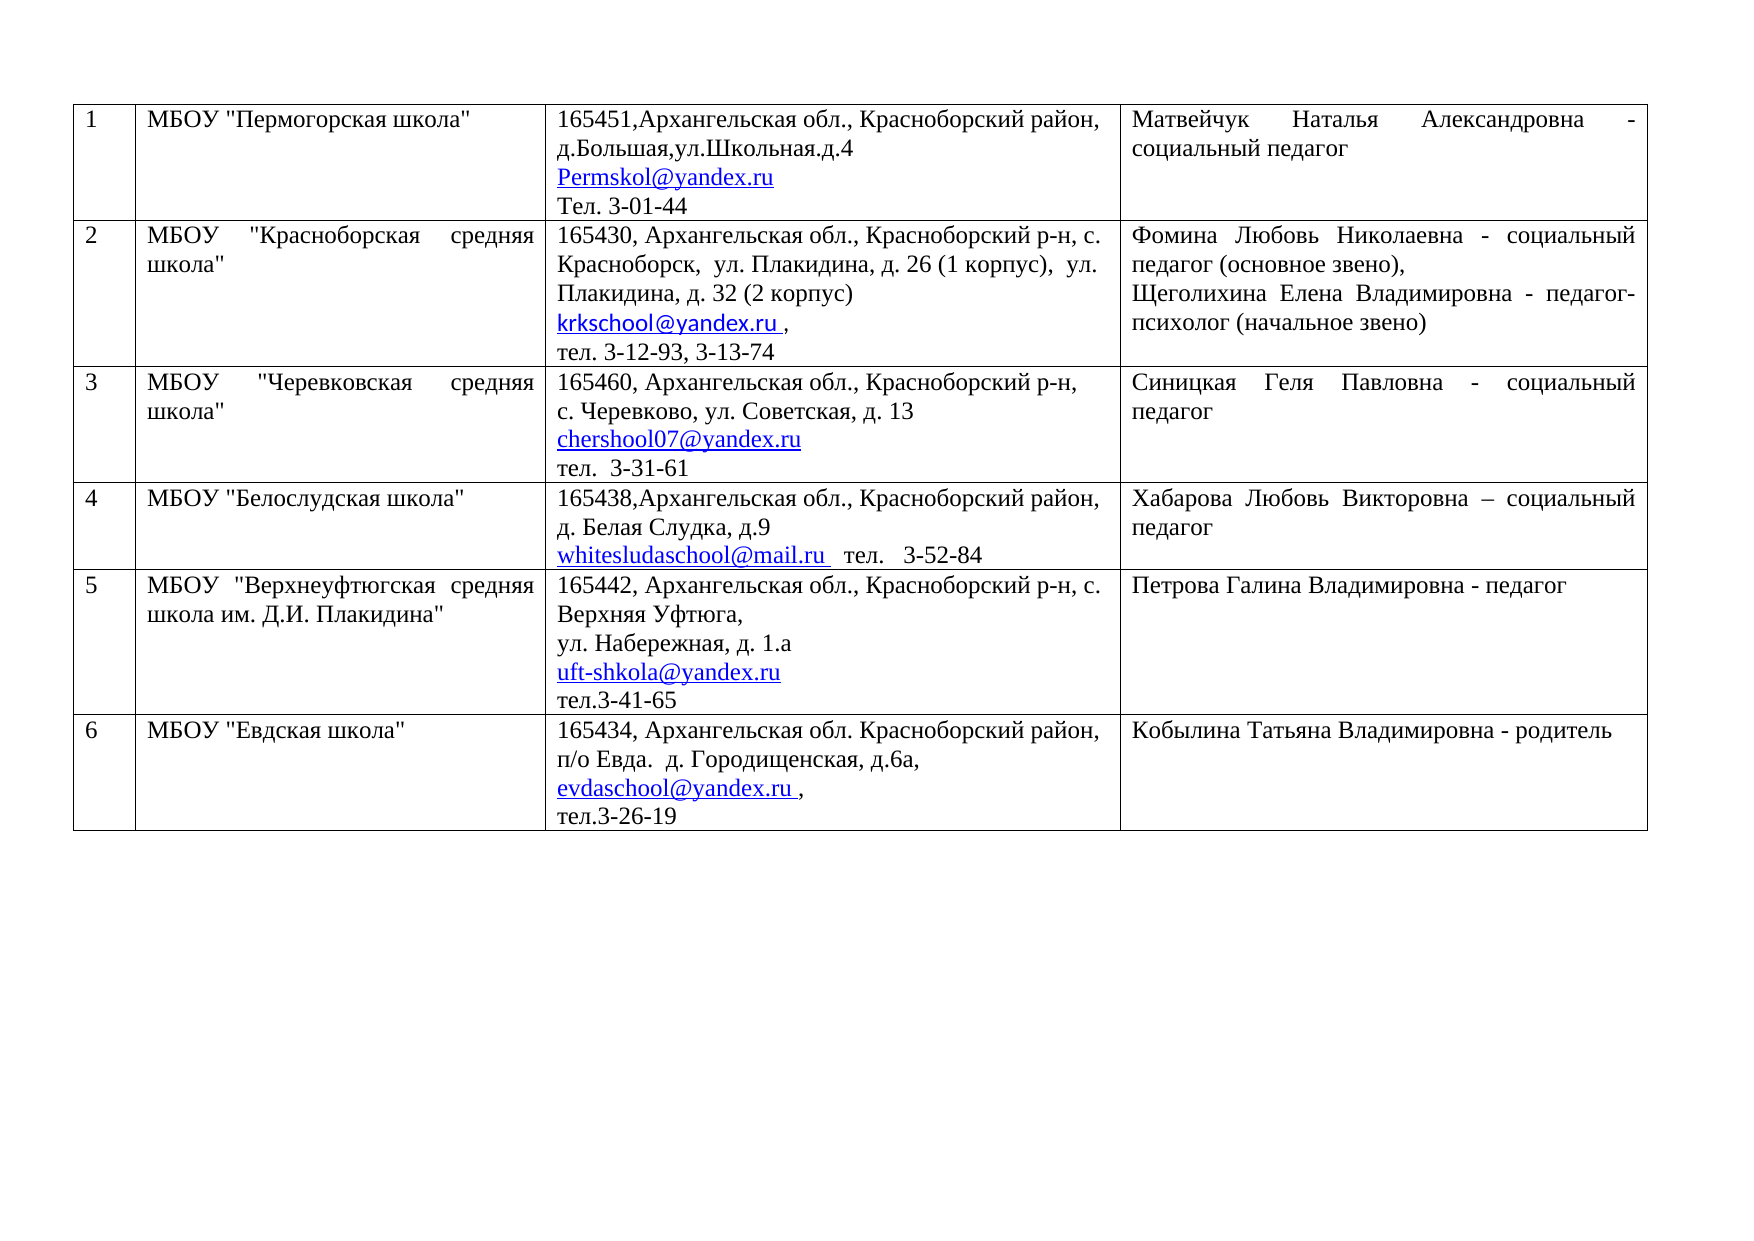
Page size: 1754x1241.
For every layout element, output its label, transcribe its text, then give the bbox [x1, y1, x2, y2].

table_cell 165451,Архангельская обл., Красноборский район, д.Большая,ул.Школьная.д.4 Permskol@yandex.ru Тел. 3-01-44 [546, 105, 1120, 219]
table_cell 6 [74, 715, 135, 830]
table_cell 165438,Архангельская обл., Красноборский район, д. Белая Слудка, д.9 whitesludaschool@mail.ru тел. 3-52-84 [546, 483, 1120, 569]
table_cell 165434, Архангельская обл. Красноборский район, п/о Евда. д. Городищенская, д.6а, evdaschool@yandex.ru , тел.3-26-19 [546, 715, 1120, 830]
table_cell 165460, Архангельская обл., Красноборский р-н, с. Черевково, ул. Советская, д. 13 chershool07@yandex.ru тел. 3-31-61 [546, 367, 1120, 482]
table_cell Кобылина Татьяна Владимировна - родитель [1121, 715, 1647, 830]
table_cell 1 [74, 105, 135, 219]
table_cell Петрова Галина Владимировна - педагог [1121, 570, 1647, 714]
table_cell 2 [74, 221, 135, 366]
table_cell 5 [74, 570, 135, 714]
table_cell Синицкая Геля Павловна - социальный педагог [1121, 367, 1647, 482]
table_cell 4 [74, 483, 135, 569]
table_cell МБОУ "Черевковская средняя школа" [136, 367, 545, 482]
table_cell МБОУ "Белослудская школа" [136, 483, 545, 569]
table_cell МБОУ "Верхнеуфтюгская средняя школа им. Д.И. Плакидина" [136, 570, 545, 714]
table_cell Матвейчук Наталья Александровна - социальный педагог [1121, 105, 1647, 219]
table_cell Хабарова Любовь Викторовна – социальный педагог [1121, 483, 1647, 569]
table_cell МБОУ "Евдская школа" [136, 715, 545, 830]
table_cell МБОУ "Пермогорская школа" [136, 105, 545, 219]
table_cell 3 [74, 367, 135, 482]
table_cell МБОУ "Красноборская средняя школа" [136, 221, 545, 366]
table_cell 165442, Архангельская обл., Красноборский р-н, с. Верхняя Уфтюга, ул. Набережная, д. 1.а uft-shkola@yandex.ru тел.3-41-65 [546, 570, 1120, 714]
table_cell Фомина Любовь Николаевна - социальный педагог (основное звено), Щеголихина Елена Владимировна - педагог-психолог (начальное звено) [1121, 221, 1647, 366]
table_cell 165430, Архангельская обл., Красноборский р-н, с. Красноборск, ул. Плакидина, д. 26 (1 корпус), ул. Плакидина, д. 32 (2 корпус) krkschool@yandex.ru , тел. 3-12-93, 3-13-74 [546, 221, 1120, 366]
